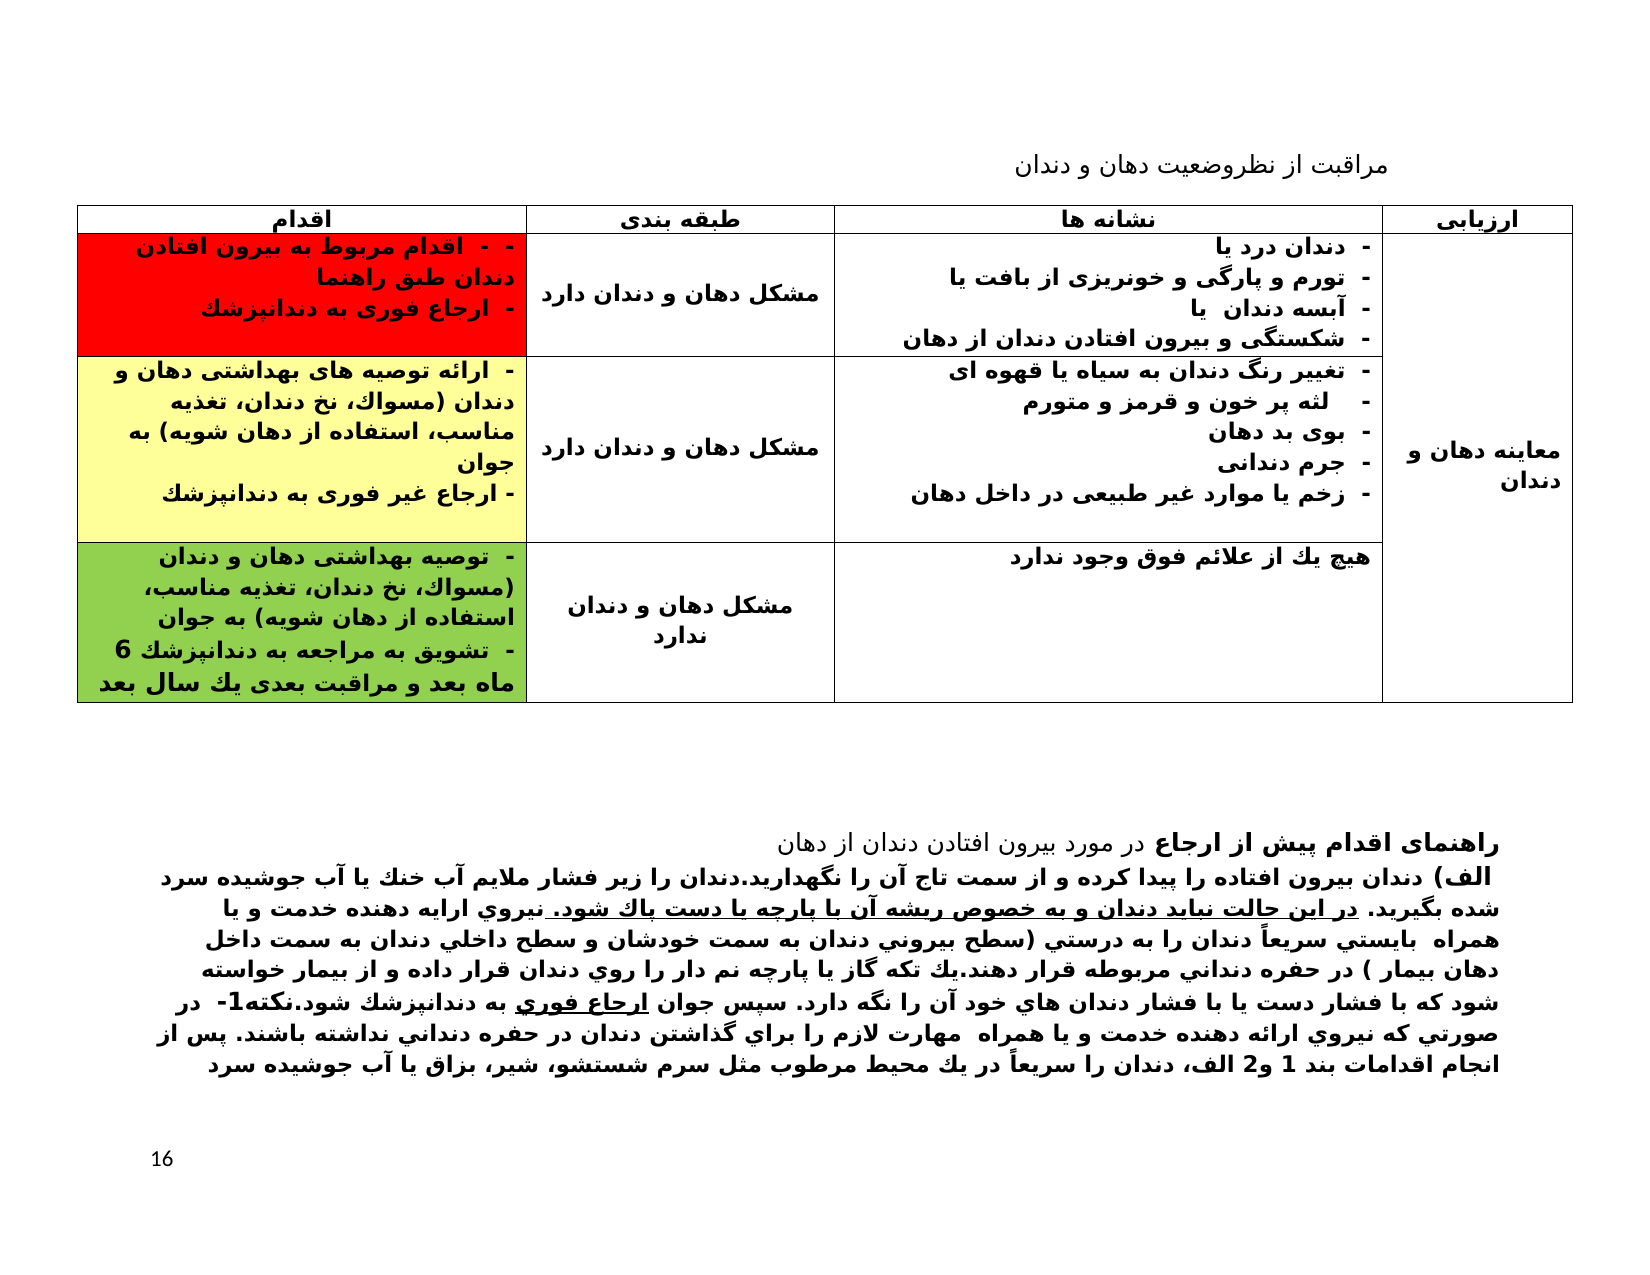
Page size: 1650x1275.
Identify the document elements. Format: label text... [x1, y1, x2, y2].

text مراقبت از نظروضعيت دهان و دندان [150, 150, 1500, 179]
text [150, 862, 1500, 1078]
text راهنمای اقدام پيش از ارجاع در مورد بيرون افتادن دندان از دهان [150, 828, 1500, 858]
table_header نشانه ها [835, 206, 1382, 233]
table_cell - ارائه توصيه های بهداشتی دهان و دندان (مسواك، نخ دندان، تغذيه مناسب، استفاده از دهان شويه) به جوان - ارجاع غير فوری به دندانپزشك [78, 357, 526, 542]
table_header اقدام [78, 206, 526, 233]
table_cell مشكل دهان و دندان دارد [527, 234, 834, 356]
table_cell معاينه دهان و دندان [1383, 234, 1572, 702]
table_cell - دندان درد يا - تورم و پارگی و خونريزی از بافت يا - آبسه دندان يا - شكستگی و بيرون افتادن دندان از دهان [835, 234, 1382, 356]
table_cell - تغيير رنگ دندان به سياه يا قهوه ای - لثه پر خون و قرمز و متورم - بوی بد دهان - جرم دندانی - زخم يا موارد غير طبيعی در داخل دهان [835, 357, 1382, 542]
table_header طبقه بندی [527, 206, 834, 233]
table_cell - توصيه بهداشتی دهان و دندان (مسواك، نخ دندان، تغذيه مناسب، استفاده از دهان شويه) به جوان - تشويق به مراجعه به دندانپزشك 6 ماه بعد و مراقبت بعدی يك سال بعد [78, 543, 526, 702]
table_cell هيچ يك از علائم فوق وجود ندارد [835, 543, 1382, 702]
table_cell - - اقدام مربوط به بيرون افتادن دندان طبق راهنما - ارجاع فوری به دندانپزشك [78, 234, 526, 356]
table_cell مشكل دهان و دندان ندارد [527, 543, 834, 702]
table_header ارزيابی [1383, 206, 1572, 233]
table_cell مشكل دهان و دندان دارد [527, 357, 834, 542]
